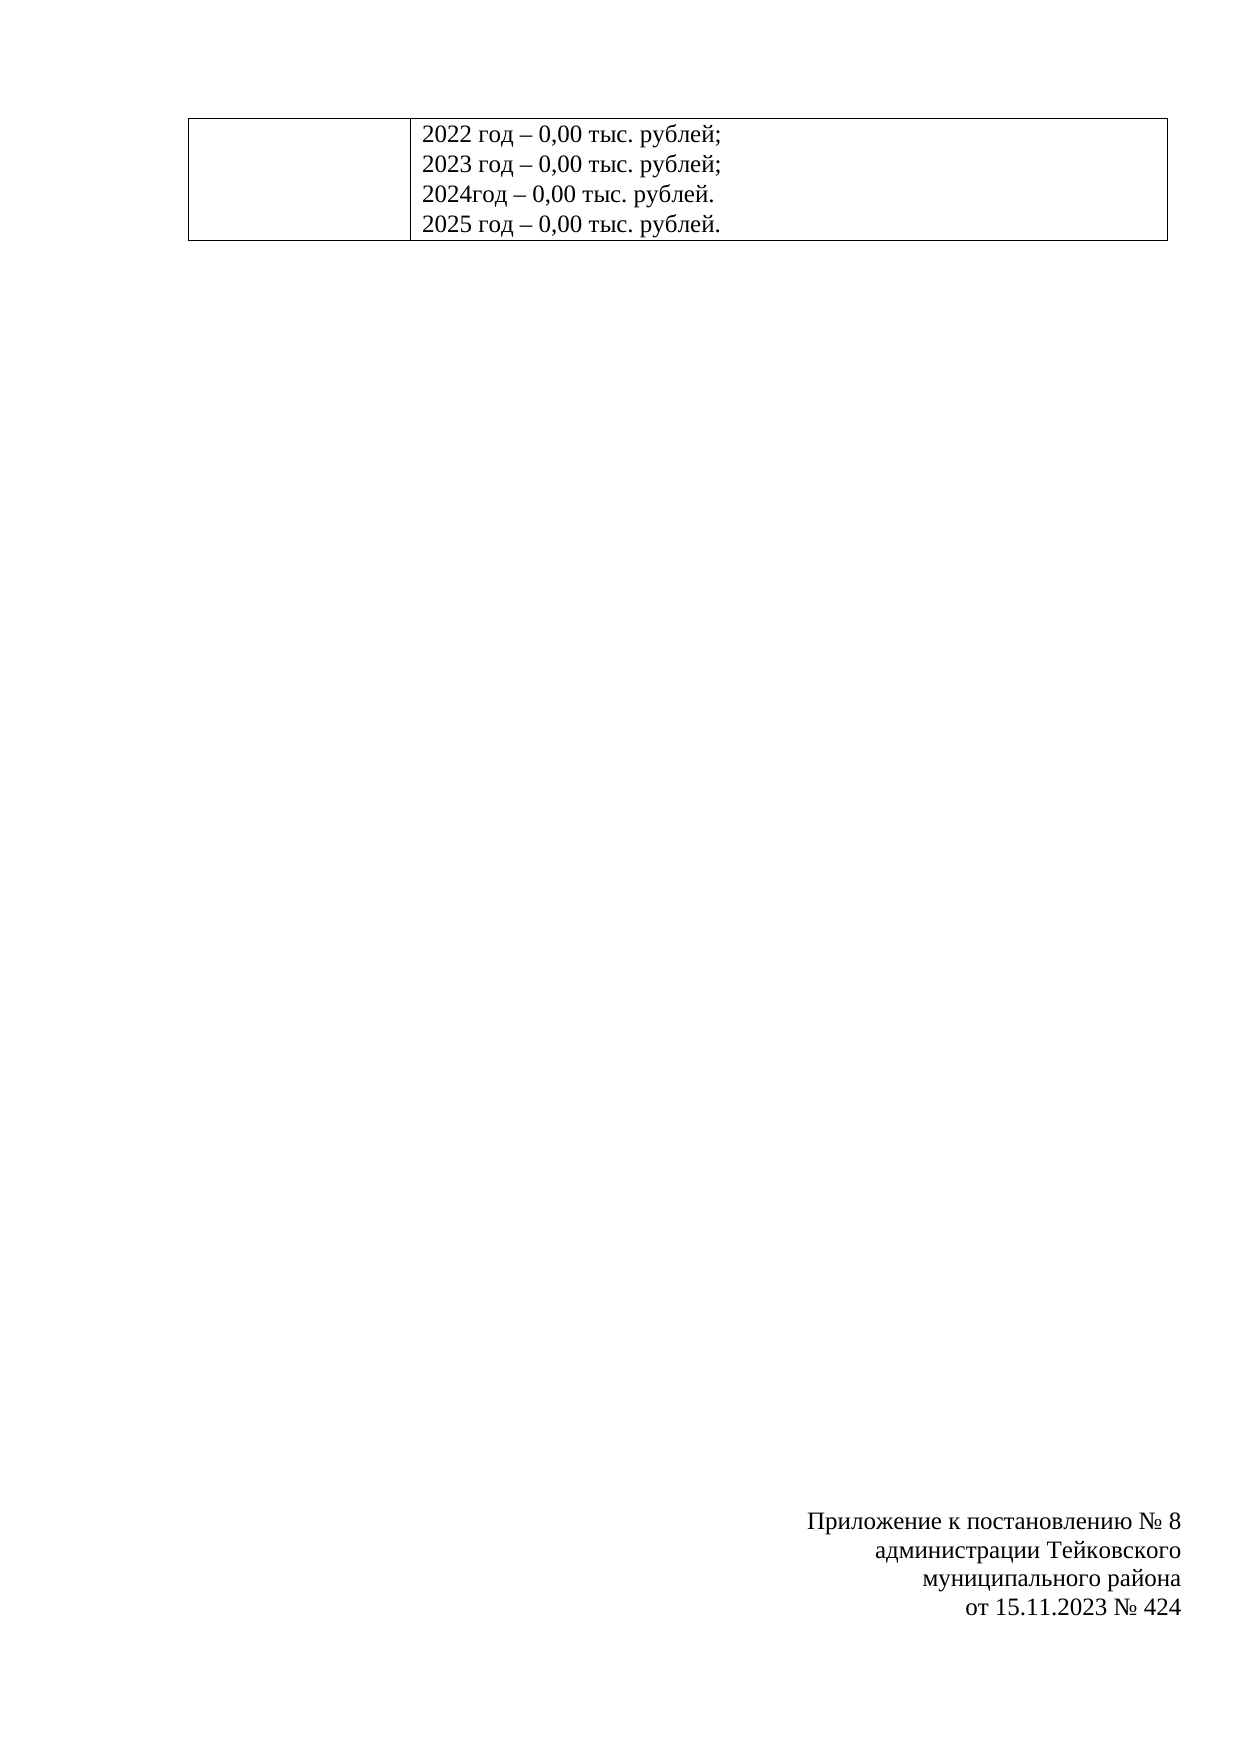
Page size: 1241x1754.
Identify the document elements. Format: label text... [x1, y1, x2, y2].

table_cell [411, 119, 1167, 240]
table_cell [189, 119, 410, 240]
text муниципального района [177, 1563, 1181, 1592]
text Приложение к постановлению № 8 [177, 1506, 1181, 1535]
text администрации Тейковского [177, 1535, 1181, 1563]
text от 15.11.2023 № 424 [177, 1592, 1181, 1621]
